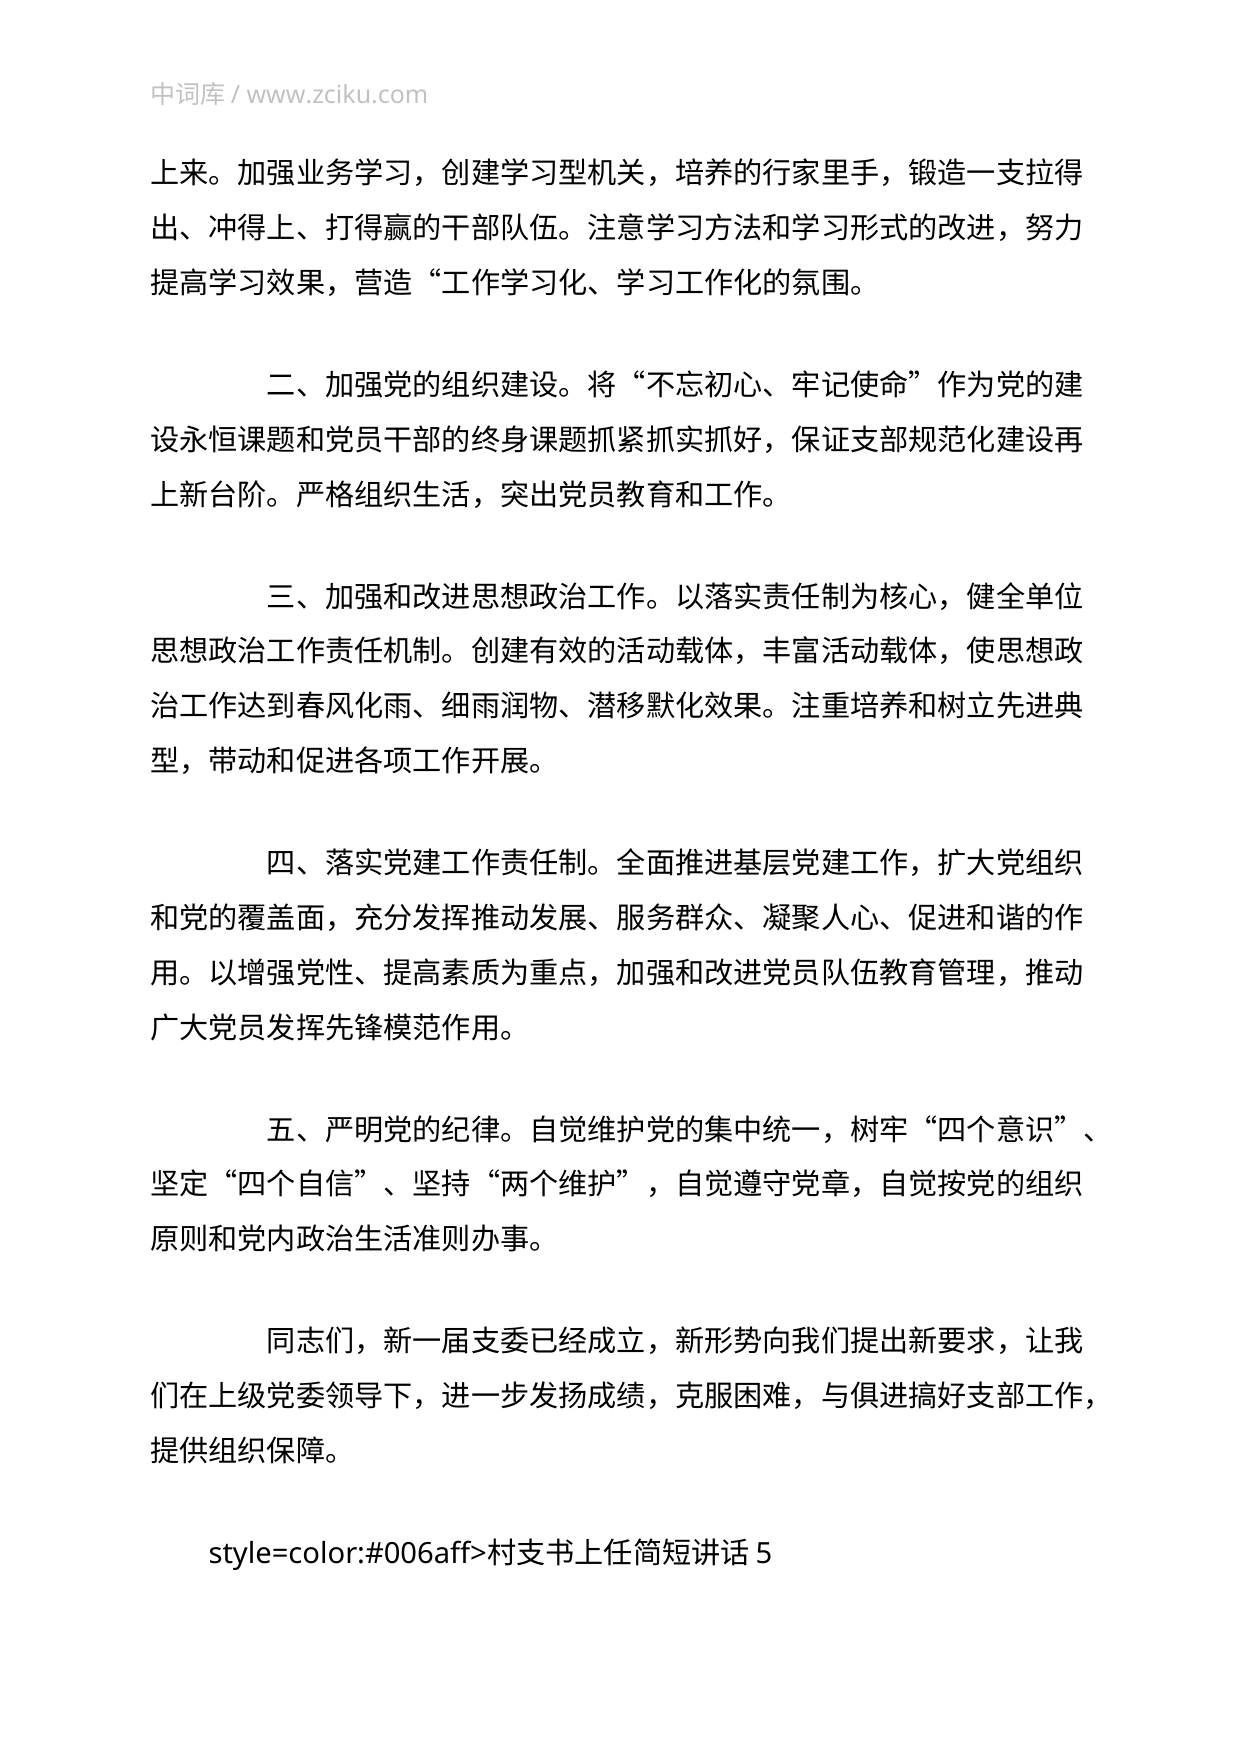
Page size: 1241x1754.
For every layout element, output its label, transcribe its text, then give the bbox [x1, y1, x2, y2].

text 三、加强和改进思想政治工作。以落实责任制为核心，健全单位思想政治工作责任机制。创建有效的活动载体，丰富活动载体，使思想政治工作达到春风化雨、细雨润物、潜移默化效果。注重培养和树立先进典型，带动和促进各项工作开展。 [150, 573, 1090, 780]
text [150, 150, 1090, 302]
text 二、加强党的组织建设。将“不忘初心、牢记使命”作为党的建设永恒课题和党员干部的终身课题抓紧抓实抓好，保证支部规范化建设再上新台阶。严格组织生活，突出党员教育和工作。 [150, 362, 1090, 514]
text 四、落实党建工作责任制。全面推进基层党建工作，扩大党组织和党的覆盖面，充分发挥推动发展、服务群众、凝聚人心、促进和谐的作用。以增强党性、提高素质为重点，加强和改进党员队伍教育管理，推动广大党员发挥先锋模范作用。 [150, 839, 1090, 1047]
text style=color:#006aff>村支书上任简短讲话5 [150, 1529, 1090, 1572]
text 同志们，新一届支委已经成立，新形势向我们提出新要求，让我们在上级党委领导下，进一步发扬成绩，克服困难，与俱进搞好支部工作，提供组织保障。 [150, 1318, 1090, 1470]
text 五、严明党的纪律。自觉维护党的集中统一，树牢“四个意识”、坚定“四个自信”、坚持“两个维护”，自觉遵守党章，自觉按党的组织原则和党内政治生活准则办事。 [150, 1106, 1090, 1258]
